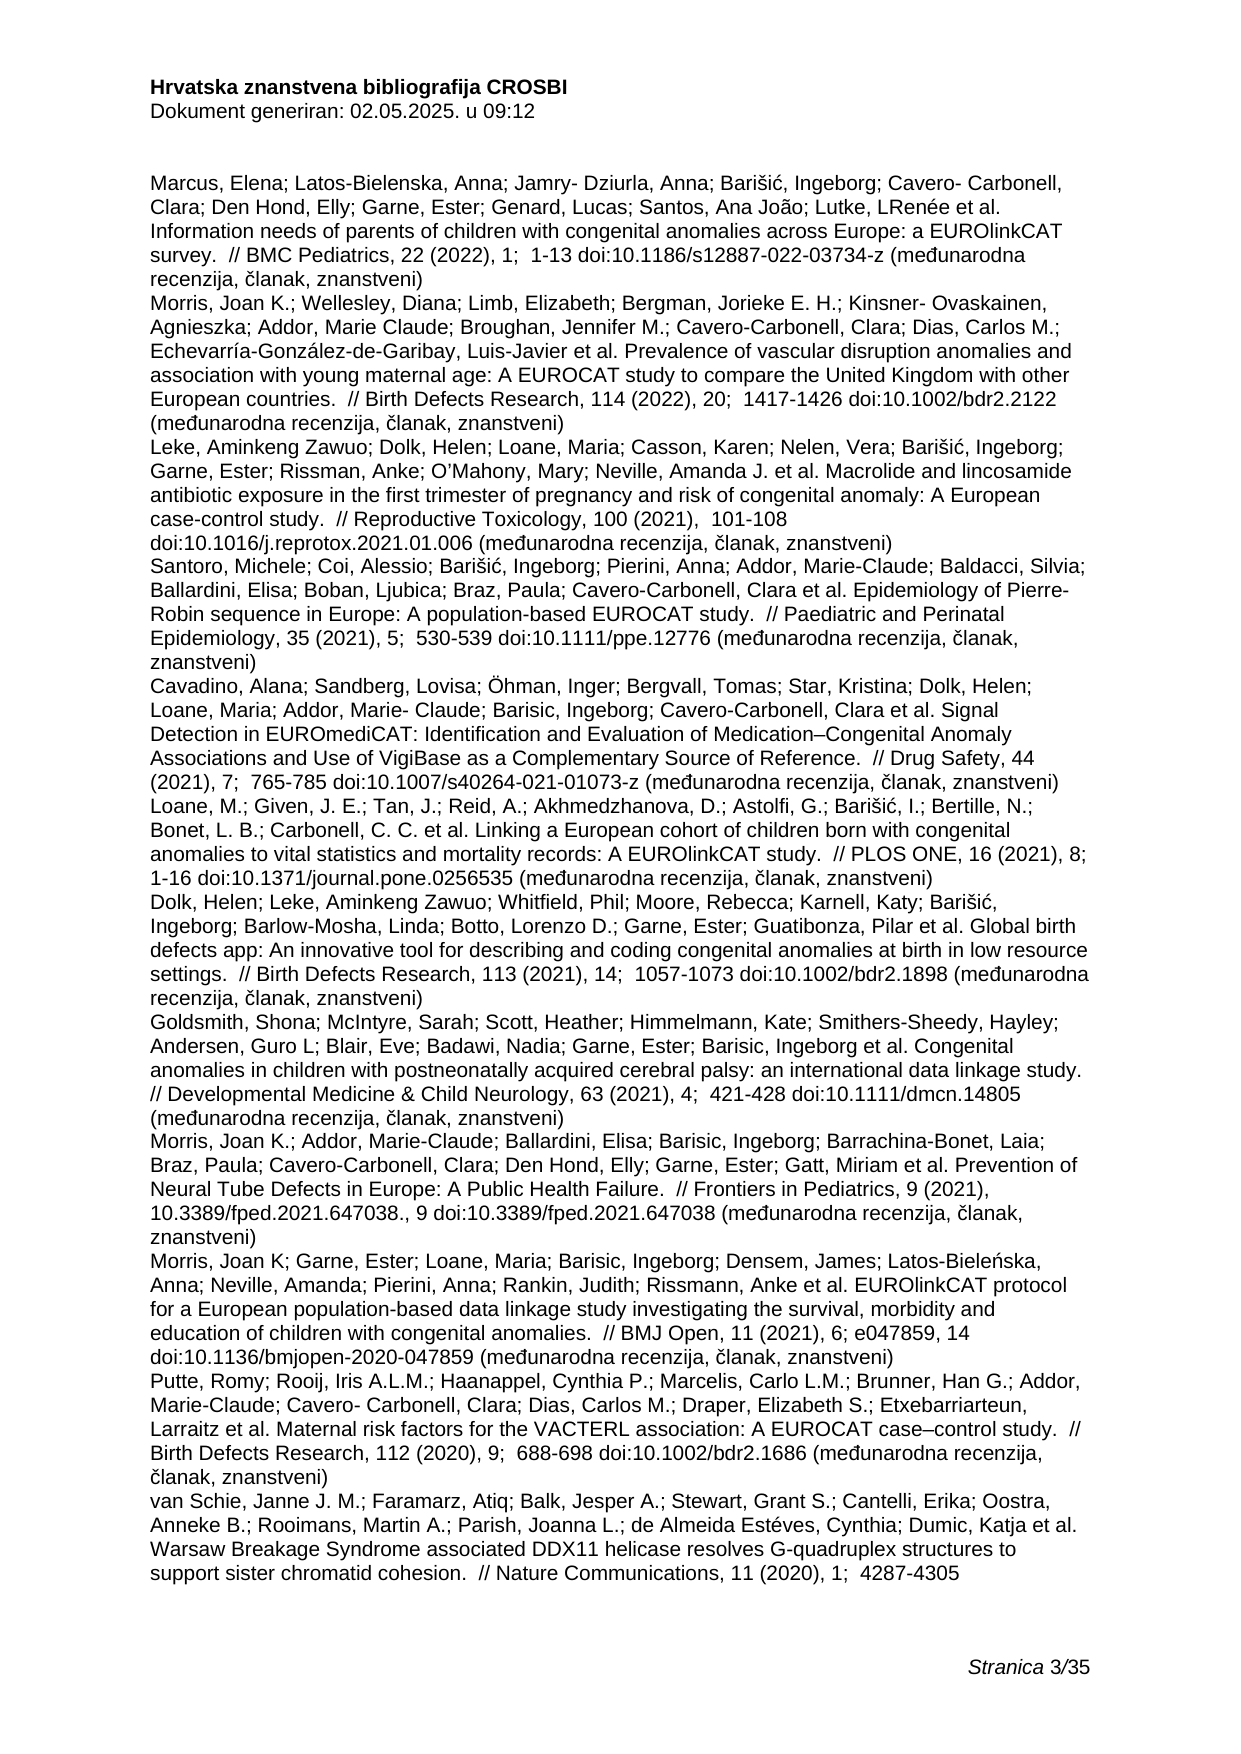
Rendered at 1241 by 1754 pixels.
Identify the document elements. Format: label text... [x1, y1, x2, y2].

text Putte, Romy; Rooij, Iris A.L.M.; Haanappel, Cynthia P.; Marcelis, Carlo L.M.; Brunner, Han G.; Addor, Marie‐Claude; Cavero‐ Carbonell, Clara; Dias, Carlos M.; Draper, Elizabeth S.; Etxebarriarteun, Larraitz et al. [150, 1369, 1090, 1489]
text Cavadino, Alana; Sandberg, Lovisa; Öhman, Inger; Bergvall, Tomas; Star, Kristina; Dolk, Helen; Loane, Maria; Addor, Marie- Claude; Barisic, Ingeborg; Cavero-Carbonell, Clara et al. [150, 674, 1090, 794]
text Loane, M.; Given, J. E.; Tan, J.; Reid, A.; Akhmedzhanova, D.; Astolfi, G.; Barišić, I.; Bertille, N.; Bonet, L. B.; Carbonell, C. C. et al. [150, 794, 1090, 890]
text Santoro, Michele; Coi, Alessio; Barišić, Ingeborg; Pierini, Anna; Addor, Marie‐Claude; Baldacci, Silvia; Ballardini, Elisa; Boban, Ljubica; Braz, Paula; Cavero‐Carbonell, Clara et al. [150, 554, 1090, 674]
text Leke, Aminkeng Zawuo; Dolk, Helen; Loane, Maria; Casson, Karen; Nelen, Vera; Barišić, Ingeborg; Garne, Ester; Rissman, Anke; O’Mahony, Mary; Neville, Amanda J. et al. [150, 434, 1090, 554]
text Morris, Joan K.; Addor, Marie-Claude; Ballardini, Elisa; Barisic, Ingeborg; Barrachina-Bonet, Laia; Braz, Paula; Cavero-Carbonell, Clara; Den Hond, Elly; Garne, Ester; Gatt, Miriam et al. [150, 1129, 1090, 1249]
text Marcus, Elena; Latos-Bielenska, Anna; Jamry- Dziurla, Anna; Barišić, Ingeborg; Cavero- Carbonell, Clara; Den Hond, Elly; Garne, Ester; Genard, Lucas; Santos, Ana João; Lutke, LRenée et al. [150, 171, 1090, 291]
text Morris, Joan K.; Wellesley, Diana; Limb, Elizabeth; Bergman, Jorieke E. H.; Kinsner‐ Ovaskainen, Agnieszka; Addor, Marie Claude; Broughan, Jennifer M.; Cavero‐Carbonell, Clara; Dias, Carlos M.; Echevarría‐González‐de‐Garibay, Luis‐Javier et al. [150, 291, 1090, 434]
text Morris, Joan K; Garne, Ester; Loane, Maria; Barisic, Ingeborg; Densem, James; Latos-Bieleńska, Anna; Neville, Amanda; Pierini, Anna; Rankin, Judith; Rissmann, Anke et al. [150, 1249, 1090, 1369]
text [150, 1489, 1090, 1584]
text Dolk, Helen; Leke, Aminkeng Zawuo; Whitfield, Phil; Moore, Rebecca; Karnell, Katy; Barišić, Ingeborg; Barlow‐Mosha, Linda; Botto, Lorenzo D.; Garne, Ester; Guatibonza, Pilar et al. [150, 890, 1090, 1009]
text Goldsmith, Shona; McIntyre, Sarah; Scott, Heather; Himmelmann, Kate; Smithers‐Sheedy, Hayley; Andersen, Guro L; Blair, Eve; Badawi, Nadia; Garne, Ester; Barisic, Ingeborg et al. [150, 1009, 1090, 1129]
